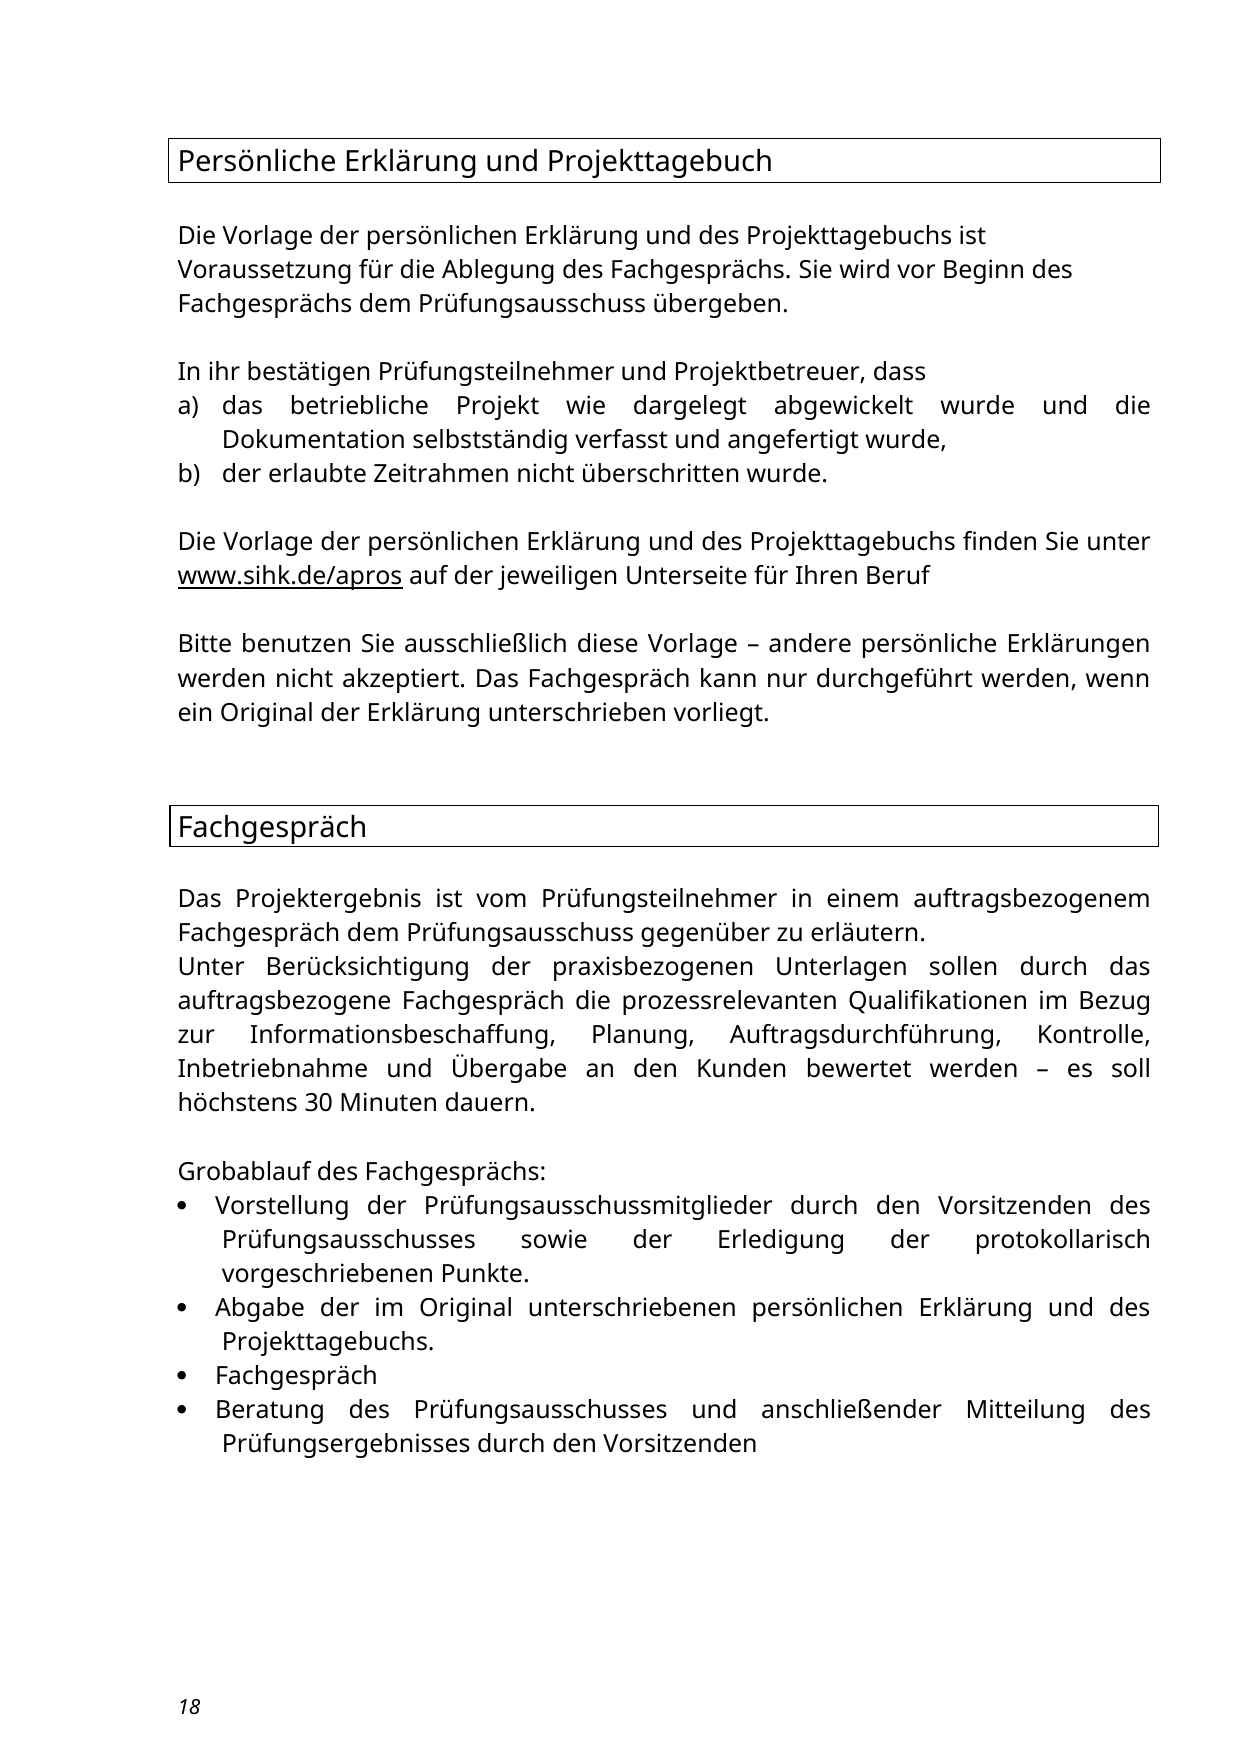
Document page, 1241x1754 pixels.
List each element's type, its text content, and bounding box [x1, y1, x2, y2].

text Bitte benutzen Sie ausschließlich diese Vorlage – andere persönliche Erklärungen werden nicht akzeptiert. Das Fachgespräch kann nur durchgeführt werden, wenn ein Original der Erklärung unterschrieben vorliegt. [177, 626, 1152, 728]
list der erlaubte Zeitrahmen nicht überschritten wurde. [177, 456, 1152, 490]
text Unter Berücksichtigung der praxisbezogenen Unterlagen sollen durch das auftragsbezogene Fachgespräch die prozessrelevanten Qualifikationen im Bezug zur Informationsbeschaffung, Planung, Auftragsdurchführung, Kontrolle, Inbetriebnahme und Übergabe an den Kunden bewertet werden – es soll höchstens 30 Minuten dauern. [177, 949, 1152, 1119]
list Vorstellung der Prüfungsausschussmitglieder durch den Vorsitzenden des Prüfungsausschusses sowie der Erledigung der protokollarisch vorgeschriebenen Punkte. [177, 1187, 1152, 1289]
list das betriebliche Projekt wie dargelegt abgewickelt wurde und die Dokumentation selbstständig verfasst und angefertigt wurde, [177, 388, 1152, 456]
list Fachgespräch [177, 1358, 1152, 1392]
subtitle Persönliche Erklärung und Projekttagebuch [169, 139, 1160, 182]
text Das Projektergebnis ist vom Prüfungsteilnehmer in einem auftragsbezogenem Fachgespräch dem Prüfungsausschuss gegenüber zu erläutern. [177, 881, 1152, 949]
text Die Vorlage der persönlichen Erklärung und des Projekttagebuchs finden Sie unter www.sihk.de/apros auf der jeweiligen Unterseite für Ihren Beruf [177, 524, 1152, 592]
text Die Vorlage der persönlichen Erklärung und des Projekttagebuchs ist Voraussetzung für die Ablegung des Fachgesprächs. Sie wird vor Beginn des Fachgesprächs dem Prüfungsausschuss übergeben. [177, 217, 1152, 319]
list Beratung des Prüfungsausschusses und anschließender Mitteilung des Prüfungsergebnisses durch den Vorsitzenden [177, 1392, 1152, 1460]
text Grobablauf des Fachgesprächs: [177, 1153, 1152, 1187]
text In ihr bestätigen Prüfungsteilnehmer und Projektbetreuer, dass [177, 354, 1152, 388]
list Abgabe der im Original unterschriebenen persönlichen Erklärung und des Projekttagebuchs. [177, 1289, 1152, 1358]
table_header Fachgespräch [171, 806, 1158, 846]
